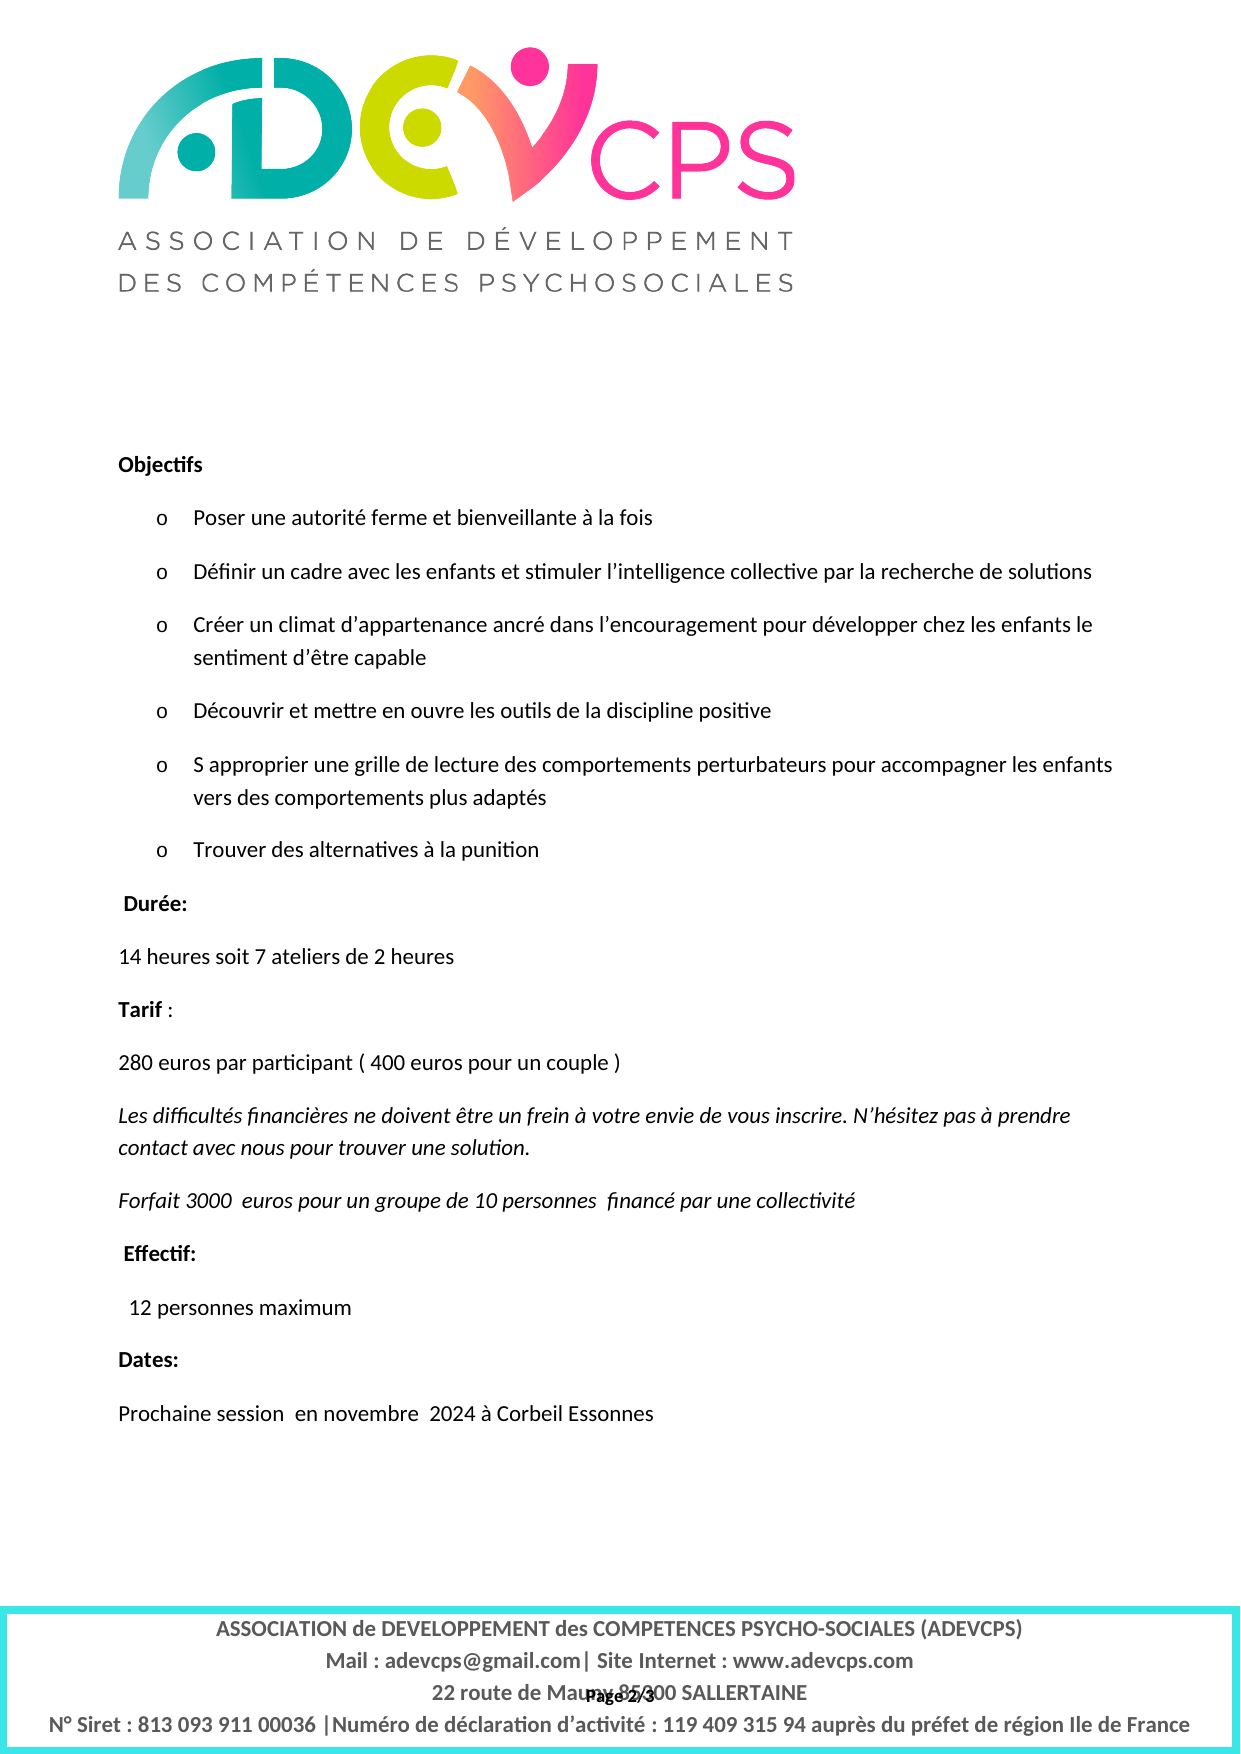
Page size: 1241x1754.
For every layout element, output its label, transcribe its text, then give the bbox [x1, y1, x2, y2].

text Les difficultés financières ne doivent être un frein à votre envie de vous inscrire. N’hésitez pas à prendre contact avec nous pour trouver une solution. [118, 1101, 1122, 1162]
text Forfait 3000 euros pour un groupe de 10 personnes financé par une collectivité [118, 1187, 1122, 1214]
list Créer un climat d’appartenance ancré dans l’encouragement pour développer chez les enfants le sentiment d’être capable [156, 611, 1122, 671]
list Poser une autorité ferme et bienveillante à la fois [156, 503, 1122, 532]
picture [118, 47, 795, 292]
list Définir un cadre avec les enfants et stimuler l’intelligence collective par la recherche de solutions [156, 557, 1122, 585]
text 14 heures soit 7 ateliers de 2 heures [118, 942, 1122, 970]
text Objectifs [118, 450, 1122, 478]
text Durée: [118, 889, 1122, 917]
text 280 euros par participant ( 400 euros pour un couple ) [118, 1048, 1122, 1076]
list S approprier une grille de lecture des comportements perturbateurs pour accompagner les enfants vers des comportements plus adaptés [156, 750, 1122, 811]
list Trouver des alternatives à la punition [156, 836, 1122, 864]
text Effectif: [118, 1239, 1122, 1268]
text Dates: [118, 1346, 1122, 1374]
text Prochaine session en novembre 2024 à Corbeil Essonnes [118, 1399, 1122, 1427]
list Découvrir et mettre en ouvre les outils de la discipline positive [156, 696, 1122, 725]
text Tarif : [118, 995, 1122, 1023]
text 12 personnes maximum [118, 1293, 1122, 1321]
